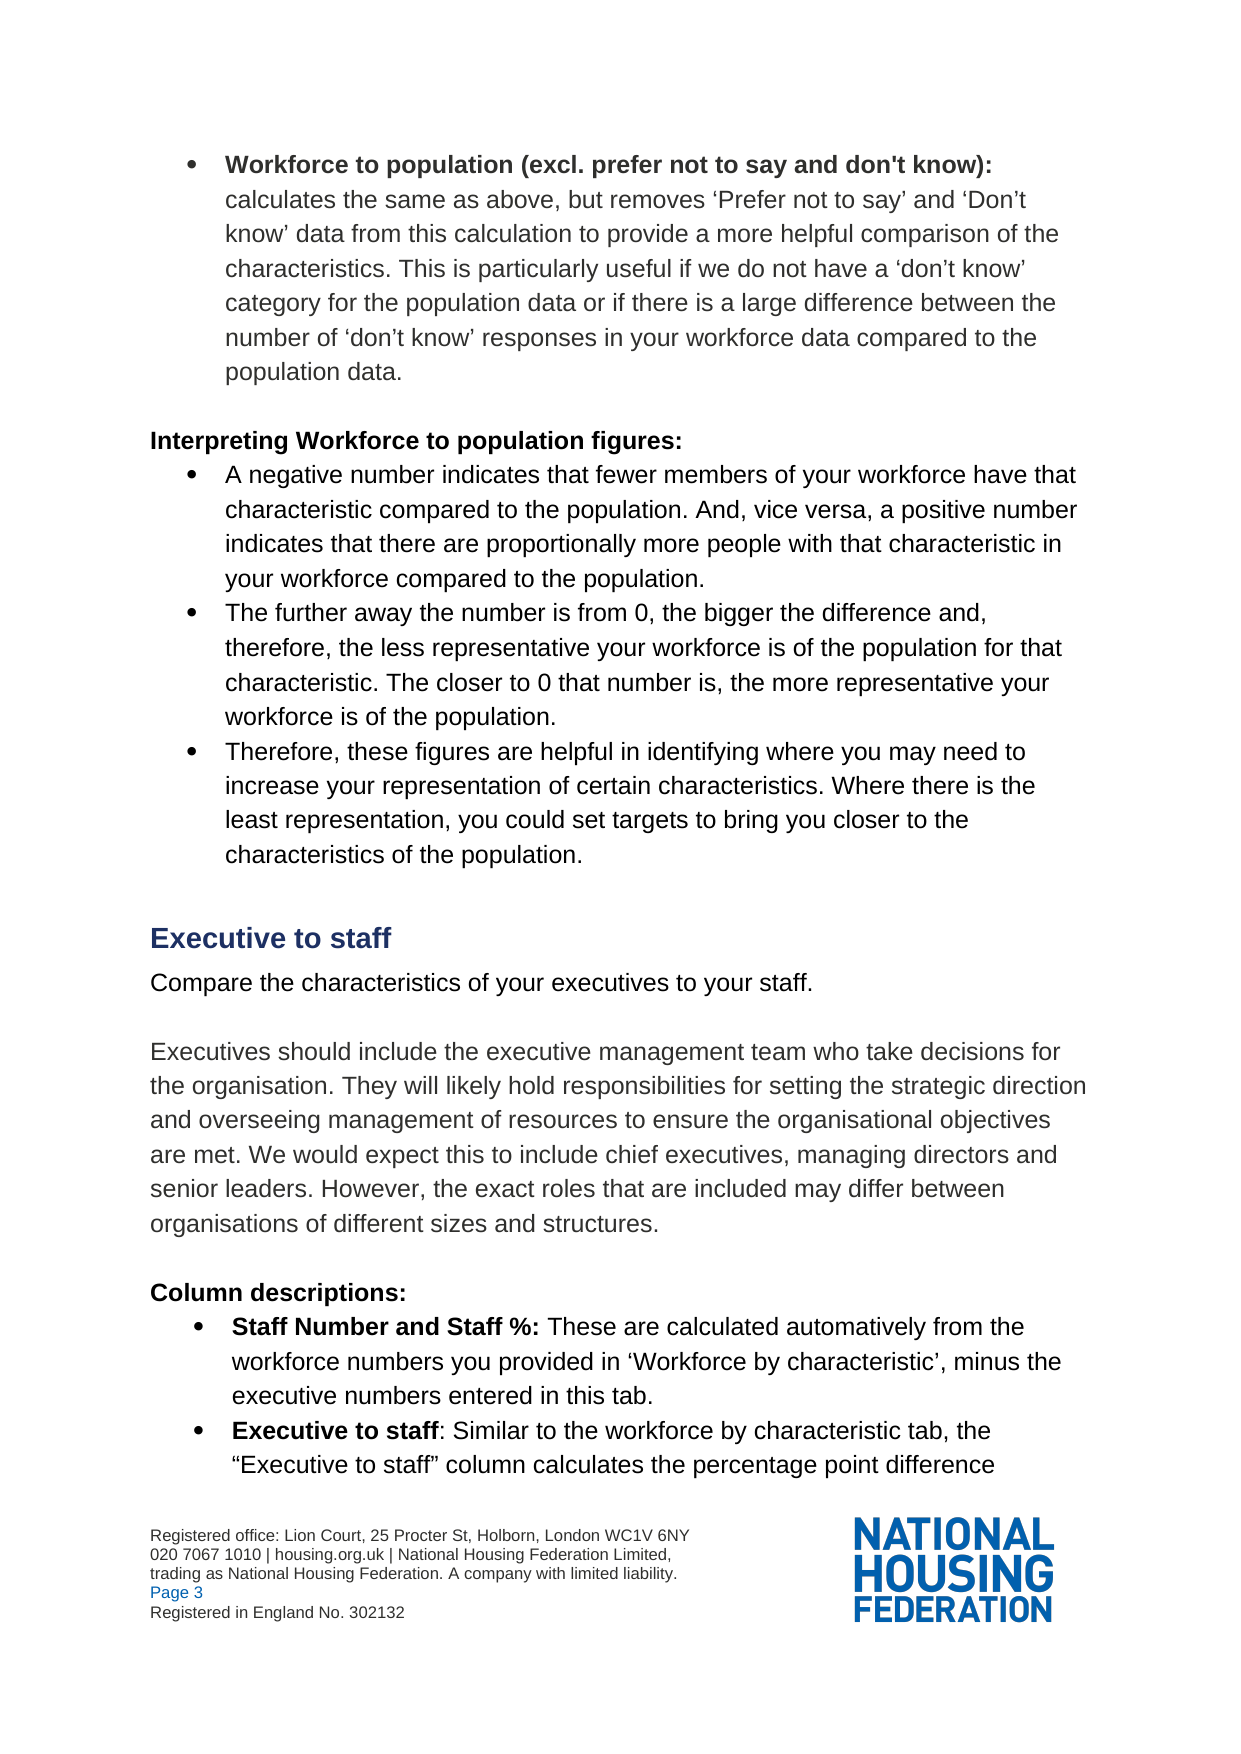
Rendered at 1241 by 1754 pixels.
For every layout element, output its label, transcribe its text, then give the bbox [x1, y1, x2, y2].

text Interpreting Workforce to population figures: [150, 426, 1090, 455]
text Compare the characteristics of your executives to your staff. [150, 967, 1090, 996]
list Therefore, these figures are helpful in identifying where you may need to increase your representation of certain characteristics. Where there is the least representation, you could set targets to bring you closer to the characteristics of the population. [187, 736, 1090, 869]
list The further away the number is from 0, the bigger the difference and, therefore, the less representative your workforce is of the population for that characteristic. The closer to 0 that number is, the more representative your workforce is of the population. [187, 598, 1090, 731]
text Executives should include the executive management team who take decisions for the organisation. They will likely hold responsibilities for setting the strategic direction and overseeing management of resources to ensure the organisational objectives are met. We would expect this to include chief executives, managing directors and senior leaders. However, the exact roles that are included may differ between organisations of different sizes and structures. [150, 1036, 1090, 1238]
text Column descriptions: [150, 1278, 1090, 1307]
subtitle Executive to staff [150, 921, 1090, 955]
list Staff Number and Staff %: These are calculated automatively from the workforce numbers you provided in ‘Workforce by characteristic’, minus the executive numbers entered in this tab. [194, 1312, 1090, 1410]
list A negative number indicates that fewer members of your workforce have that characteristic compared to the population. And, vice versa, a positive number indicates that there are proportionally more people with that characteristic in your workforce compared to the population. [187, 460, 1090, 593]
picture [818, 1480, 1091, 1659]
list Workforce to population (excl. prefer not to say and don't know): calculates the same as above, but removes ‘Prefer not to say’ and ‘Don’t know’ data from this calculation to provide a more helpful comparison of the characteristics. This is particularly useful if we do not have a ‘don’t know’ category for the population data or if there is a large difference between the number of ‘don’t know’ responses in your workforce data compared to the population data. [187, 150, 1090, 386]
